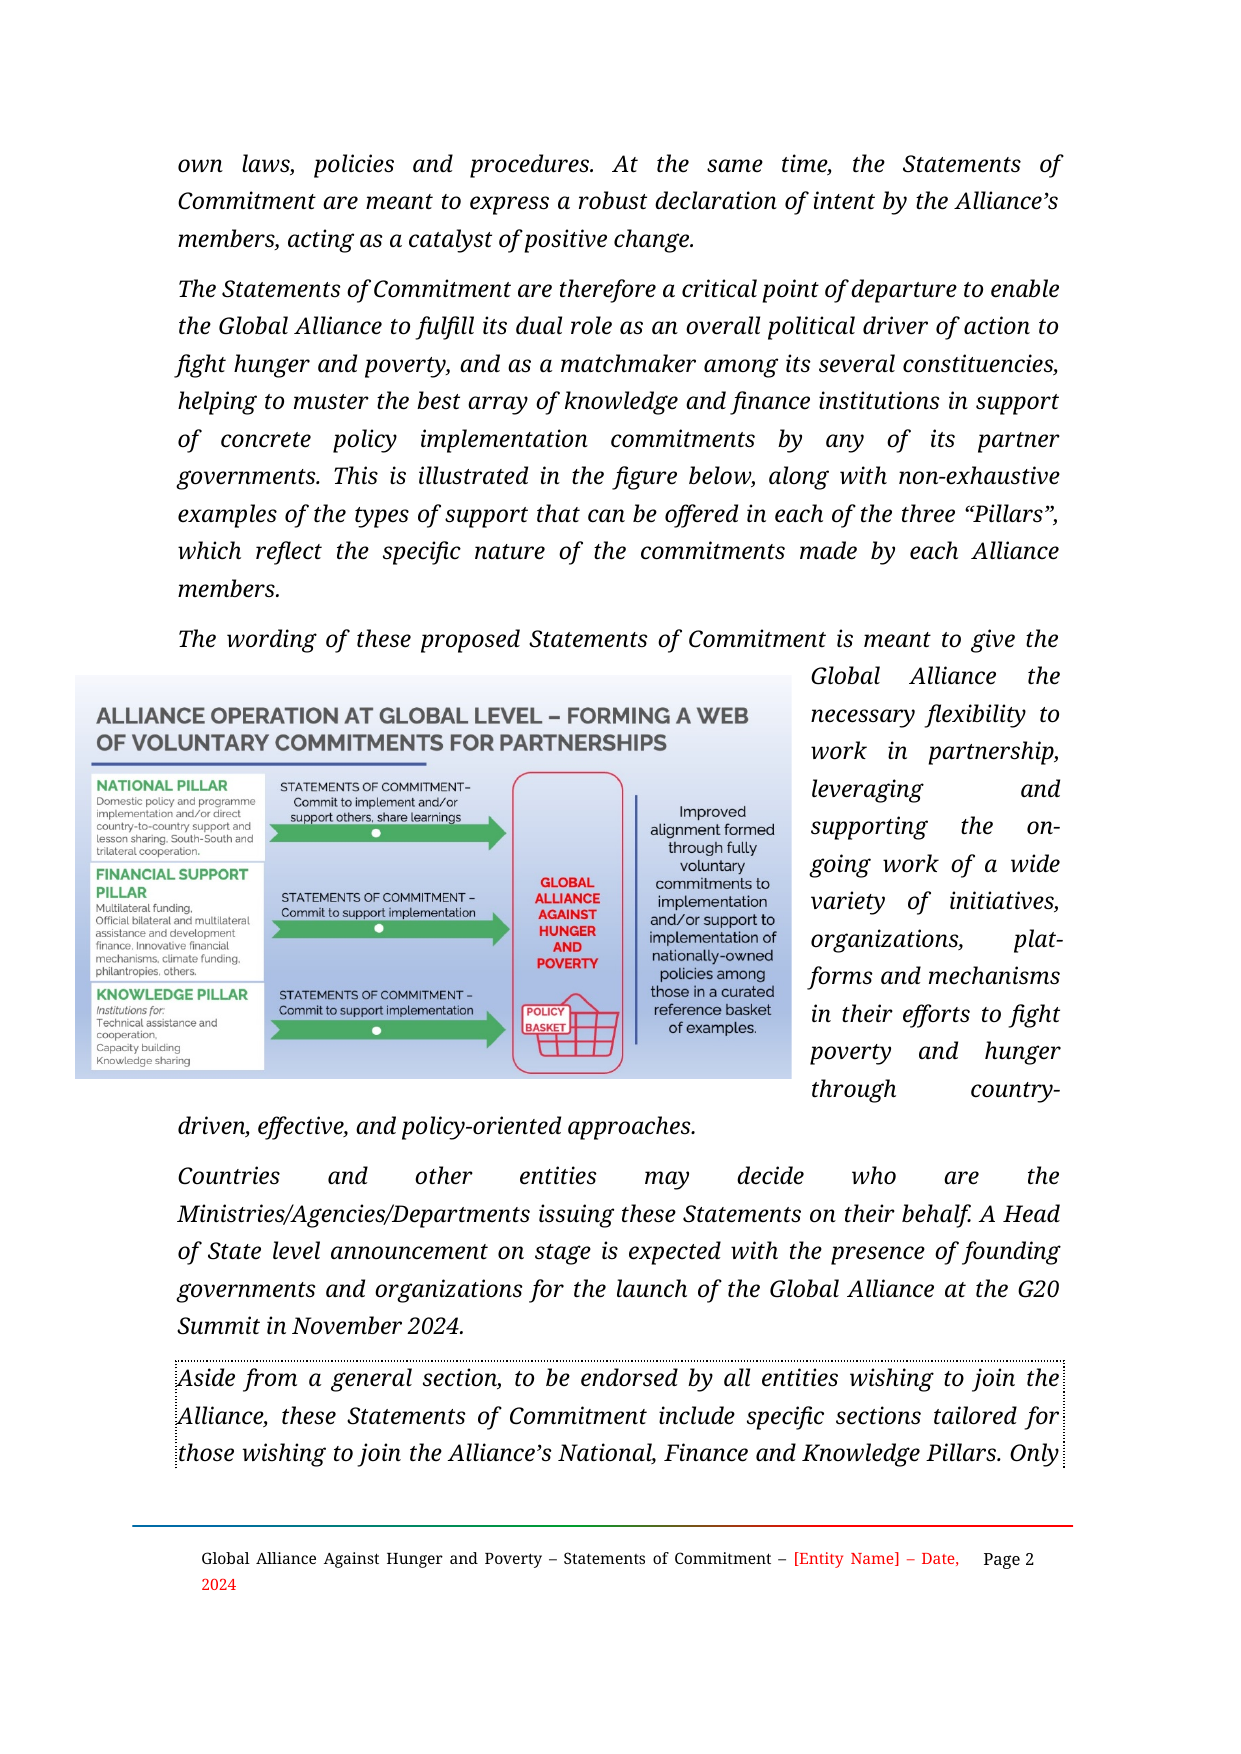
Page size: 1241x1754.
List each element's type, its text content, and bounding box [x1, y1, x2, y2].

text The Statements of Commitment are therefore a critical point of departure to enable the Global Alliance to fulfill its dual role as an overall political driver of action to fight hunger and poverty, and as a matchmaker among its several constituencies, helping to muster the best array of knowledge and finance institutions in support of concrete policy implementation commitments by any of its partner governments. This is illustrated in the figure below, along with non-exhaustive examples of the types of support that can be offered in each of the three “Pillars”, which reflect the specific nature of the commitments made by each Alliance members. [177, 273, 1063, 604]
picture [75, 675, 792, 1079]
text Countries and other entities may decide who are the Ministries/Agencies/Departments issuing these Statements on their behalf. A Head of State level announcement on stage is expected with the presence of founding governments and organizations for the launch of the Global Alliance at the G20 Summit in November 2024. [177, 1160, 1063, 1341]
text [177, 148, 1063, 254]
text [175, 1360, 1065, 1468]
